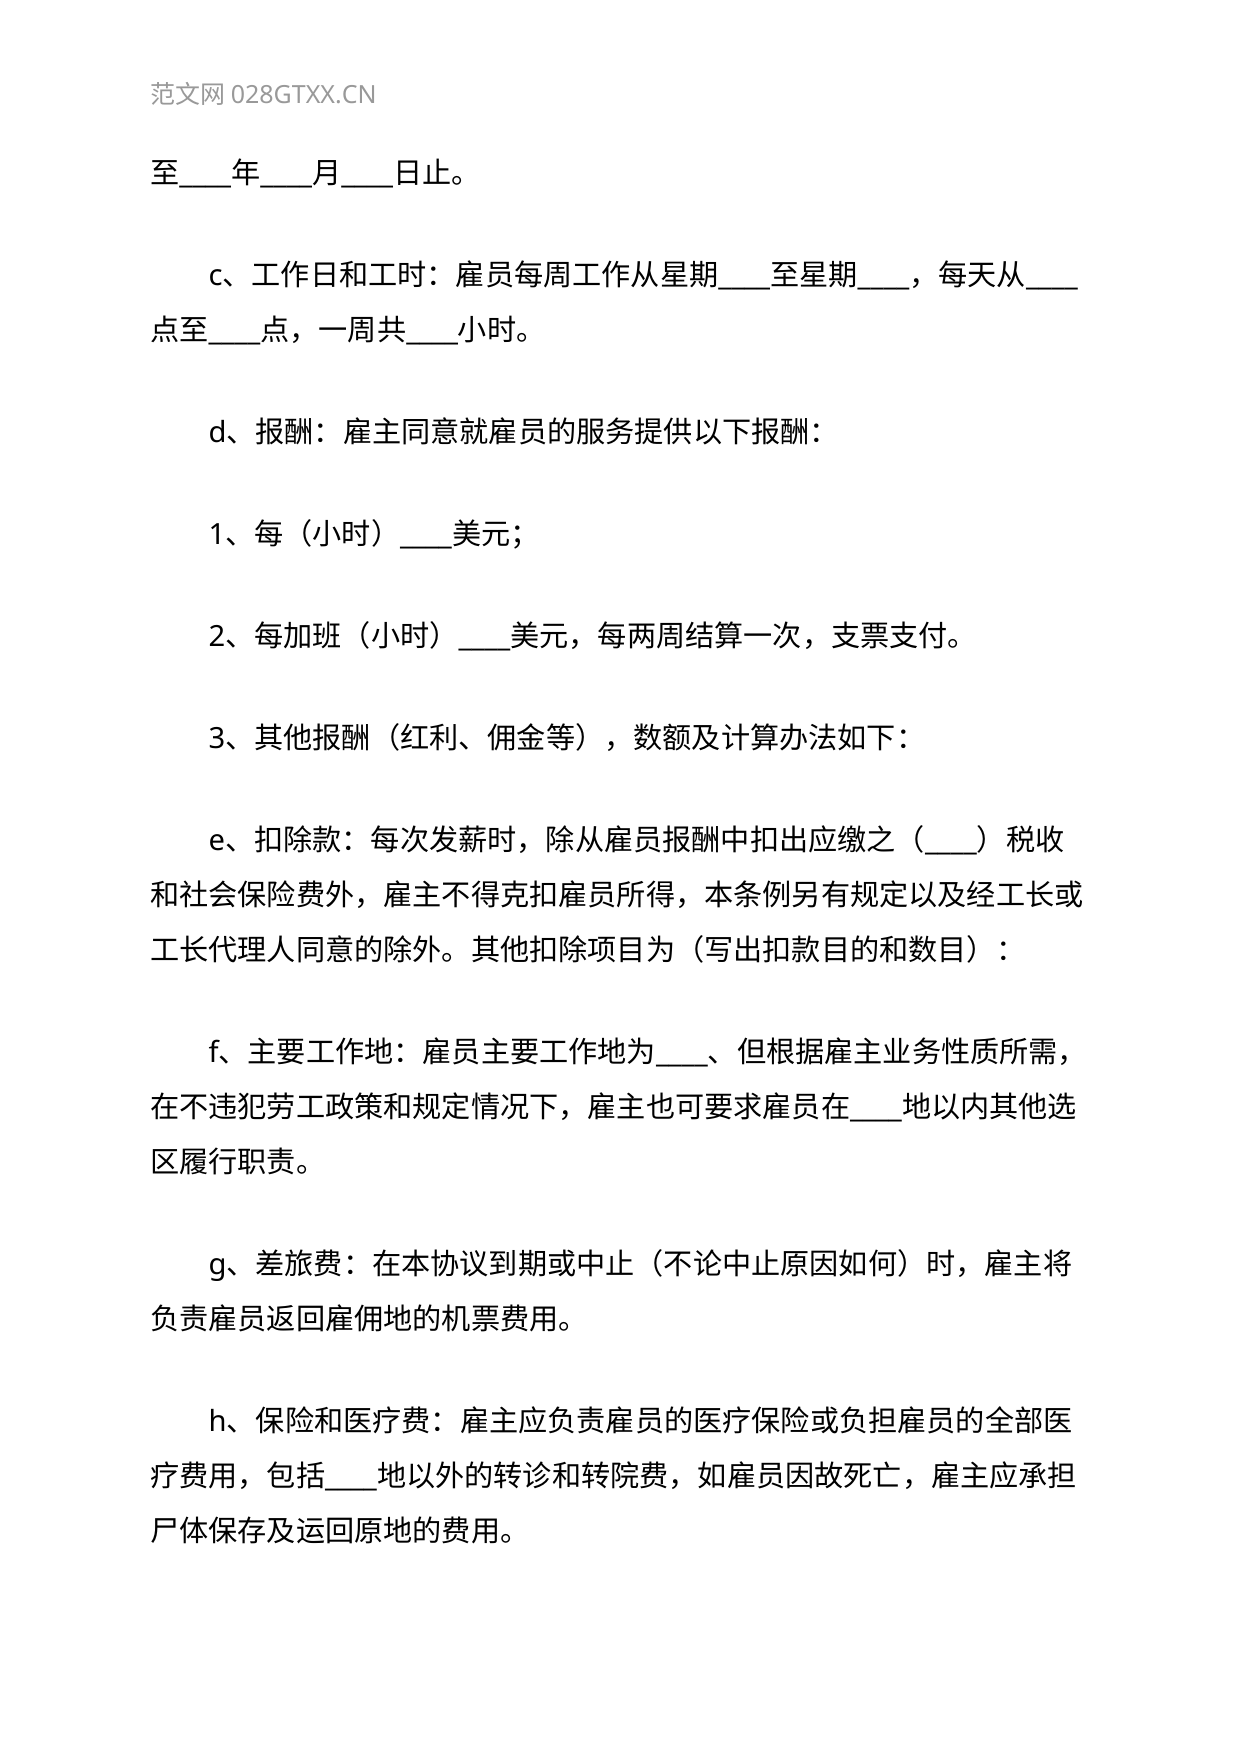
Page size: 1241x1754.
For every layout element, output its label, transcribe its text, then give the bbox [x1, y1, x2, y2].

text h、保险和医疗费：雇主应负责雇员的医疗保险或负担雇员的全部医疗费用，包括____地以外的转诊和转院费，如雇员因故死亡，雇主应承担尸体保存及运回原地的费用。 [150, 1397, 1090, 1549]
text g、差旅费：在本协议到期或中止（不论中止原因如何）时，雇主将负责雇员返回雇佣地的机票费用。 [150, 1240, 1090, 1338]
text 2、每加班（小时）____美元，每两周结算一次，支票支付。 [150, 613, 1090, 655]
text c、工作日和工时：雇员每周工作从星期____至星期____，每天从____点至____点，一周共____小时。 [150, 252, 1090, 349]
text d、报酬：雇主同意就雇员的服务提供以下报酬： [150, 409, 1090, 451]
text e、扣除款：每次发薪时，除从雇员报酬中扣出应缴之（____）税收和社会保险费外，雇主不得克扣雇员所得，本条例另有规定以及经工长或工长代理人同意的除外。其他扣除项目为（写出扣款目的和数目）： [150, 817, 1090, 969]
text 3、其他报酬（红利、佣金等），数额及计算办法如下： [150, 715, 1090, 757]
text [150, 150, 1090, 192]
text 1、每（小时）____美元； [150, 511, 1090, 553]
text f、主要工作地：雇员主要工作地为____、但根据雇主业务性质所需，在不违犯劳工政策和规定情况下，雇主也可要求雇员在____地以内其他选区履行职责。 [150, 1028, 1090, 1181]
